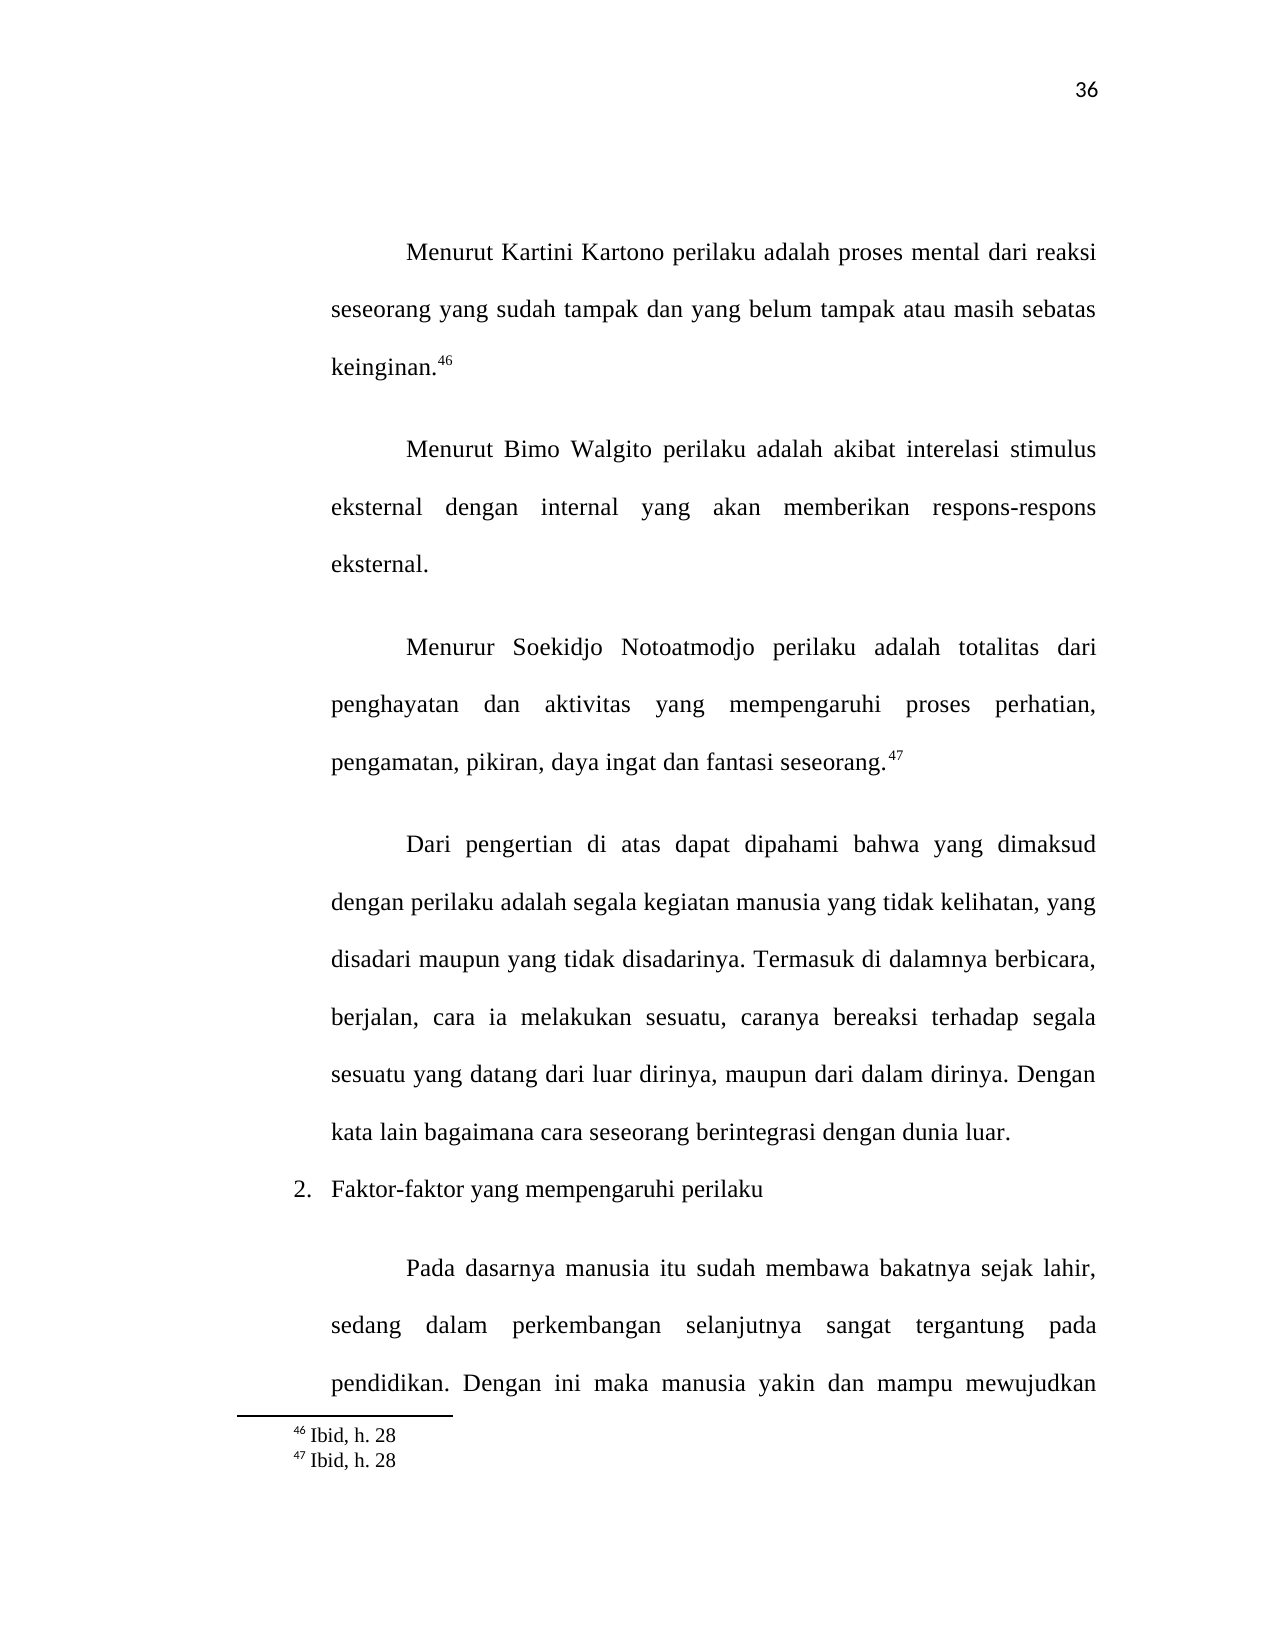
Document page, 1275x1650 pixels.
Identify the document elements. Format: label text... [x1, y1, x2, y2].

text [331, 1253, 1098, 1397]
text Menurur Soekidjo Notoatmodjo perilaku adalah totalitas dari penghayatan dan aktivitas yang mempengaruhi proses perhatian, pengamatan, pikiran, daya ingat dan fantasi seseorang. [331, 632, 1098, 776]
text Menurut Kartini Kartono perilaku adalah proses mental dari reaksi seseorang yang sudah tampak dan yang belum tampak atau masih sebatas keinginan. [331, 237, 1098, 381]
list Faktor-faktor yang mempengaruhi perilaku [293, 1174, 1098, 1203]
text Menurut Bimo Walgito perilaku adalah akibat interelasi stimulus eksternal dengan internal yang akan memberikan respons-respons eksternal. [331, 434, 1098, 578]
text Dari pengertian di atas dapat dipahami bahwa yang dimaksud dengan perilaku adalah segala kegiatan manusia yang tidak kelihatan, yang disadari maupun yang tidak disadarinya. Termasuk di dalamnya berbicara, berjalan, cara ia melakukan sesuatu, caranya bereaksi terhadap segala sesuatu yang datang dari luar dirinya, maupun dari dalam dirinya. Dengan kata lain bagaimana cara seseorang berintegrasi dengan dunia luar. [331, 829, 1098, 1146]
